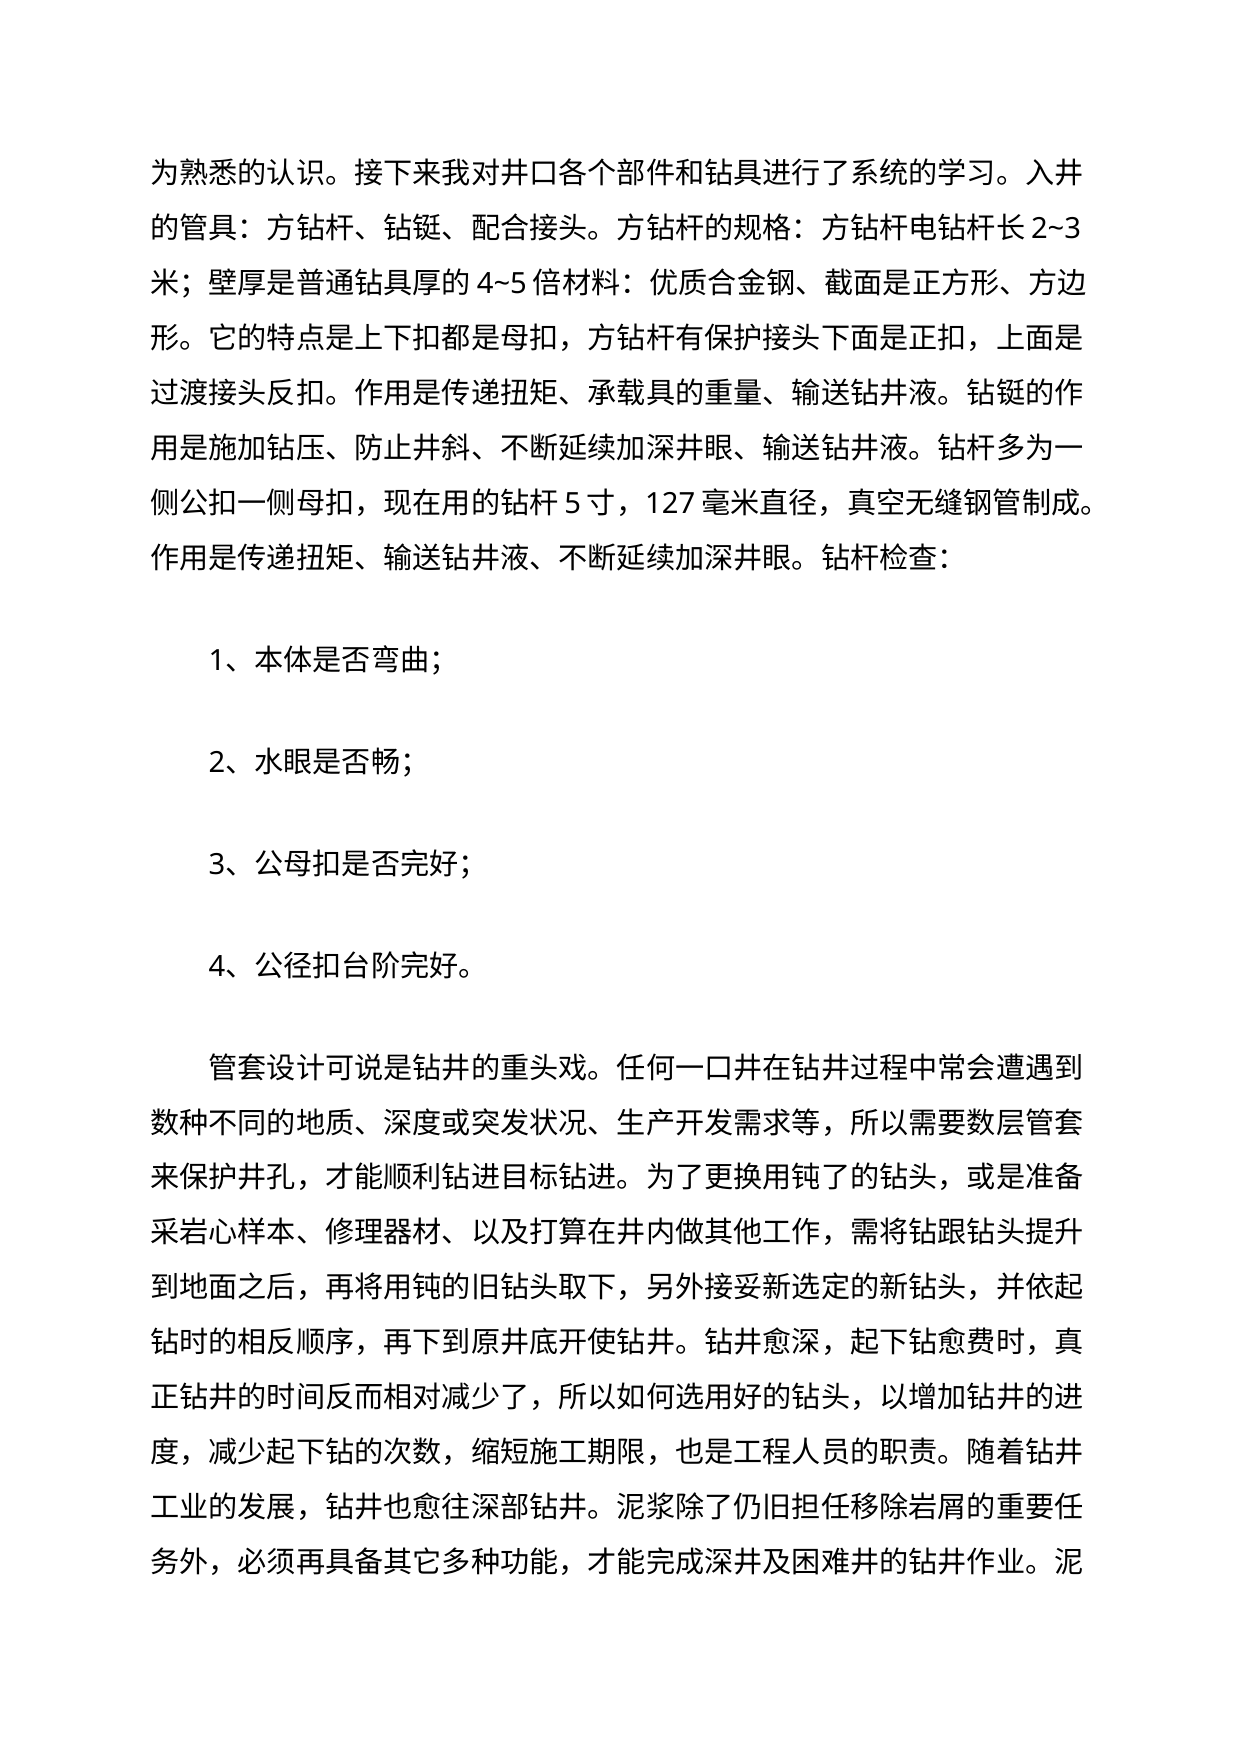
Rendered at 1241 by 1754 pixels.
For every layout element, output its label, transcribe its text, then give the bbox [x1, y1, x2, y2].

text 3、公母扣是否完好； [150, 840, 1090, 883]
text 2、水眼是否畅； [150, 738, 1090, 781]
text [150, 150, 1090, 577]
text 1、本体是否弯曲； [150, 636, 1090, 679]
text 4、公径扣台阶完好。 [150, 942, 1090, 985]
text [150, 1044, 1090, 1581]
